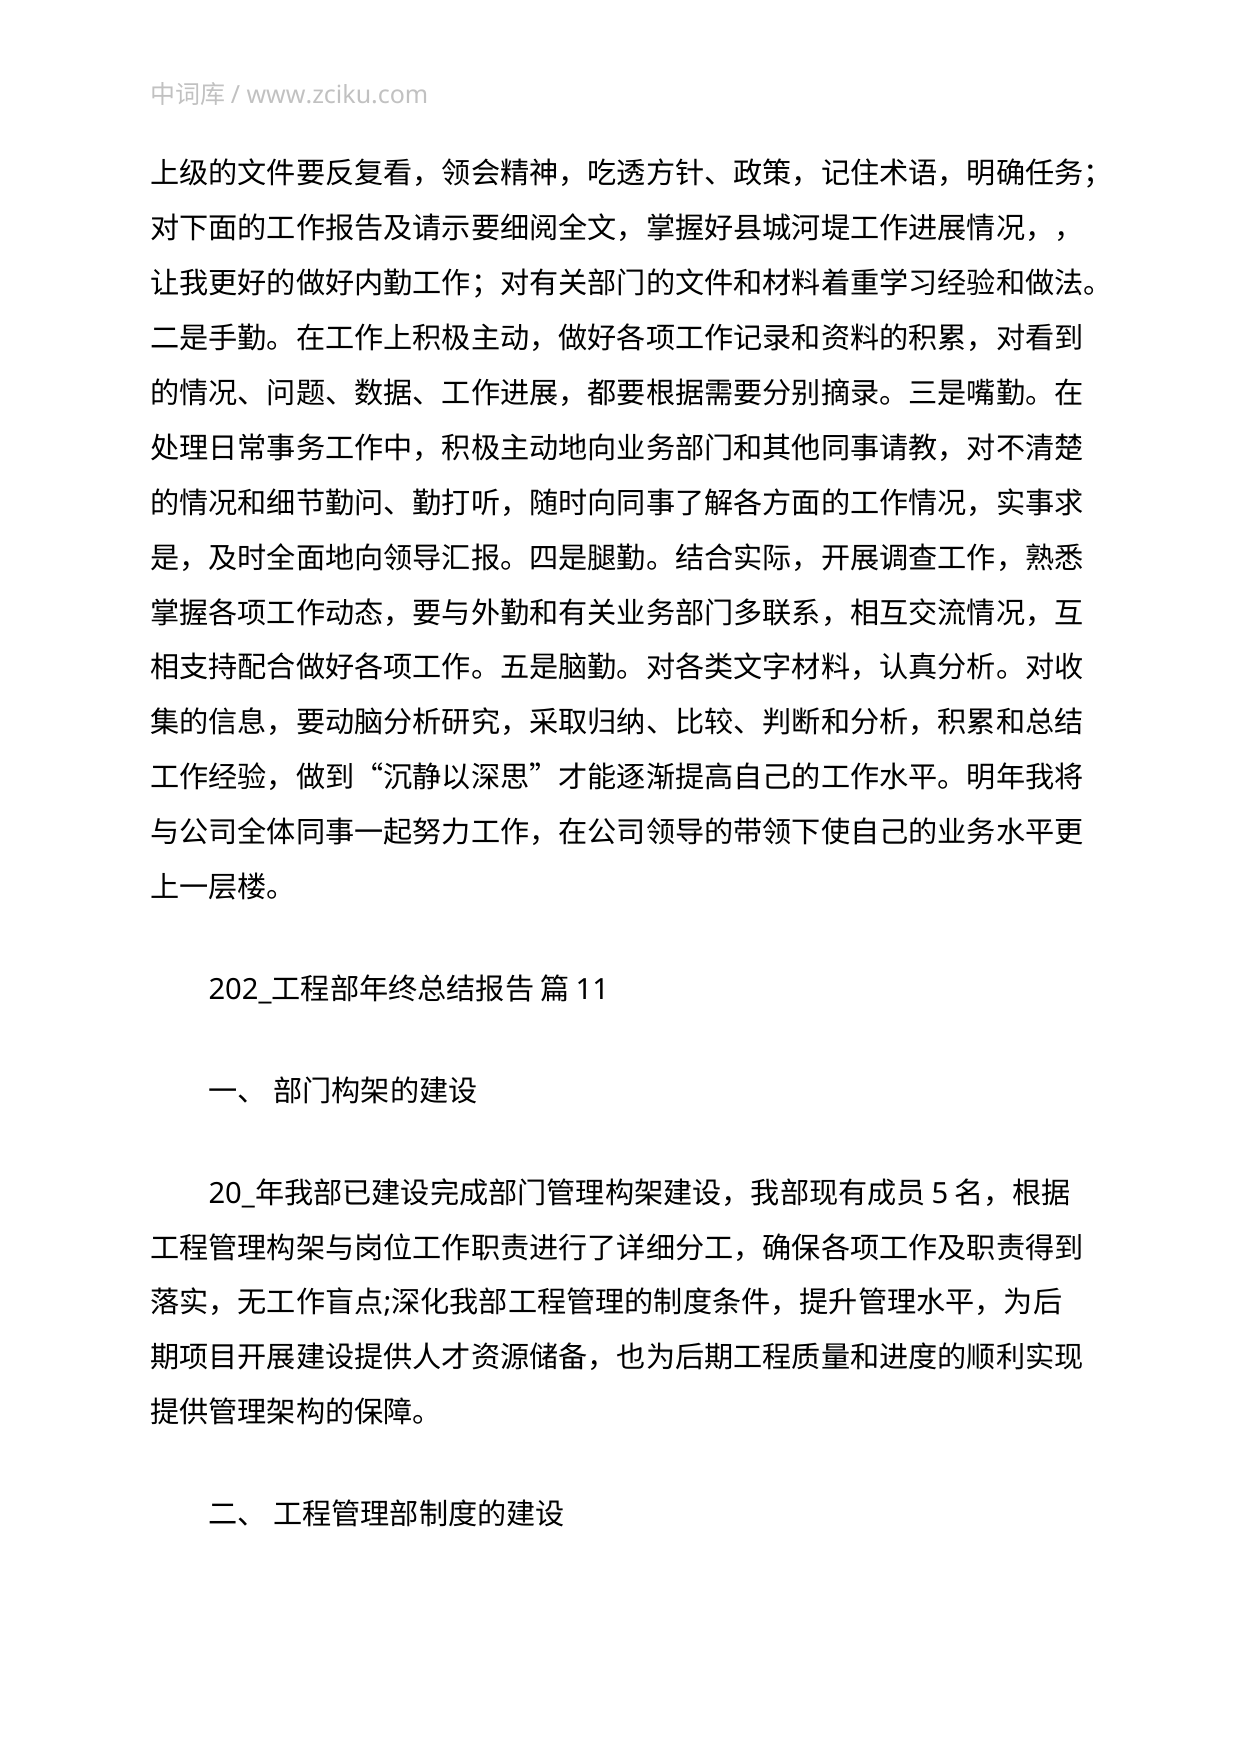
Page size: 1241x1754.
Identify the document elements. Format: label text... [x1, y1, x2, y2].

text 202_工程部年终总结报告 篇11 [150, 965, 1090, 1008]
text 一、 部门构架的建设 [150, 1067, 1090, 1110]
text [150, 150, 1090, 906]
text 二、 工程管理部制度的建设 [150, 1491, 1090, 1533]
text 20_年我部已建设完成部门管理构架建设，我部现有成员5名，根据工程管理构架与岗位工作职责进行了详细分工，确保各项工作及职责得到落实，无工作盲点;深化我部工程管理的制度条件，提升管理水平，为后期项目开展建设提供人才资源储备，也为后期工程质量和进度的顺利实现提供管理架构的保障。 [150, 1169, 1090, 1431]
